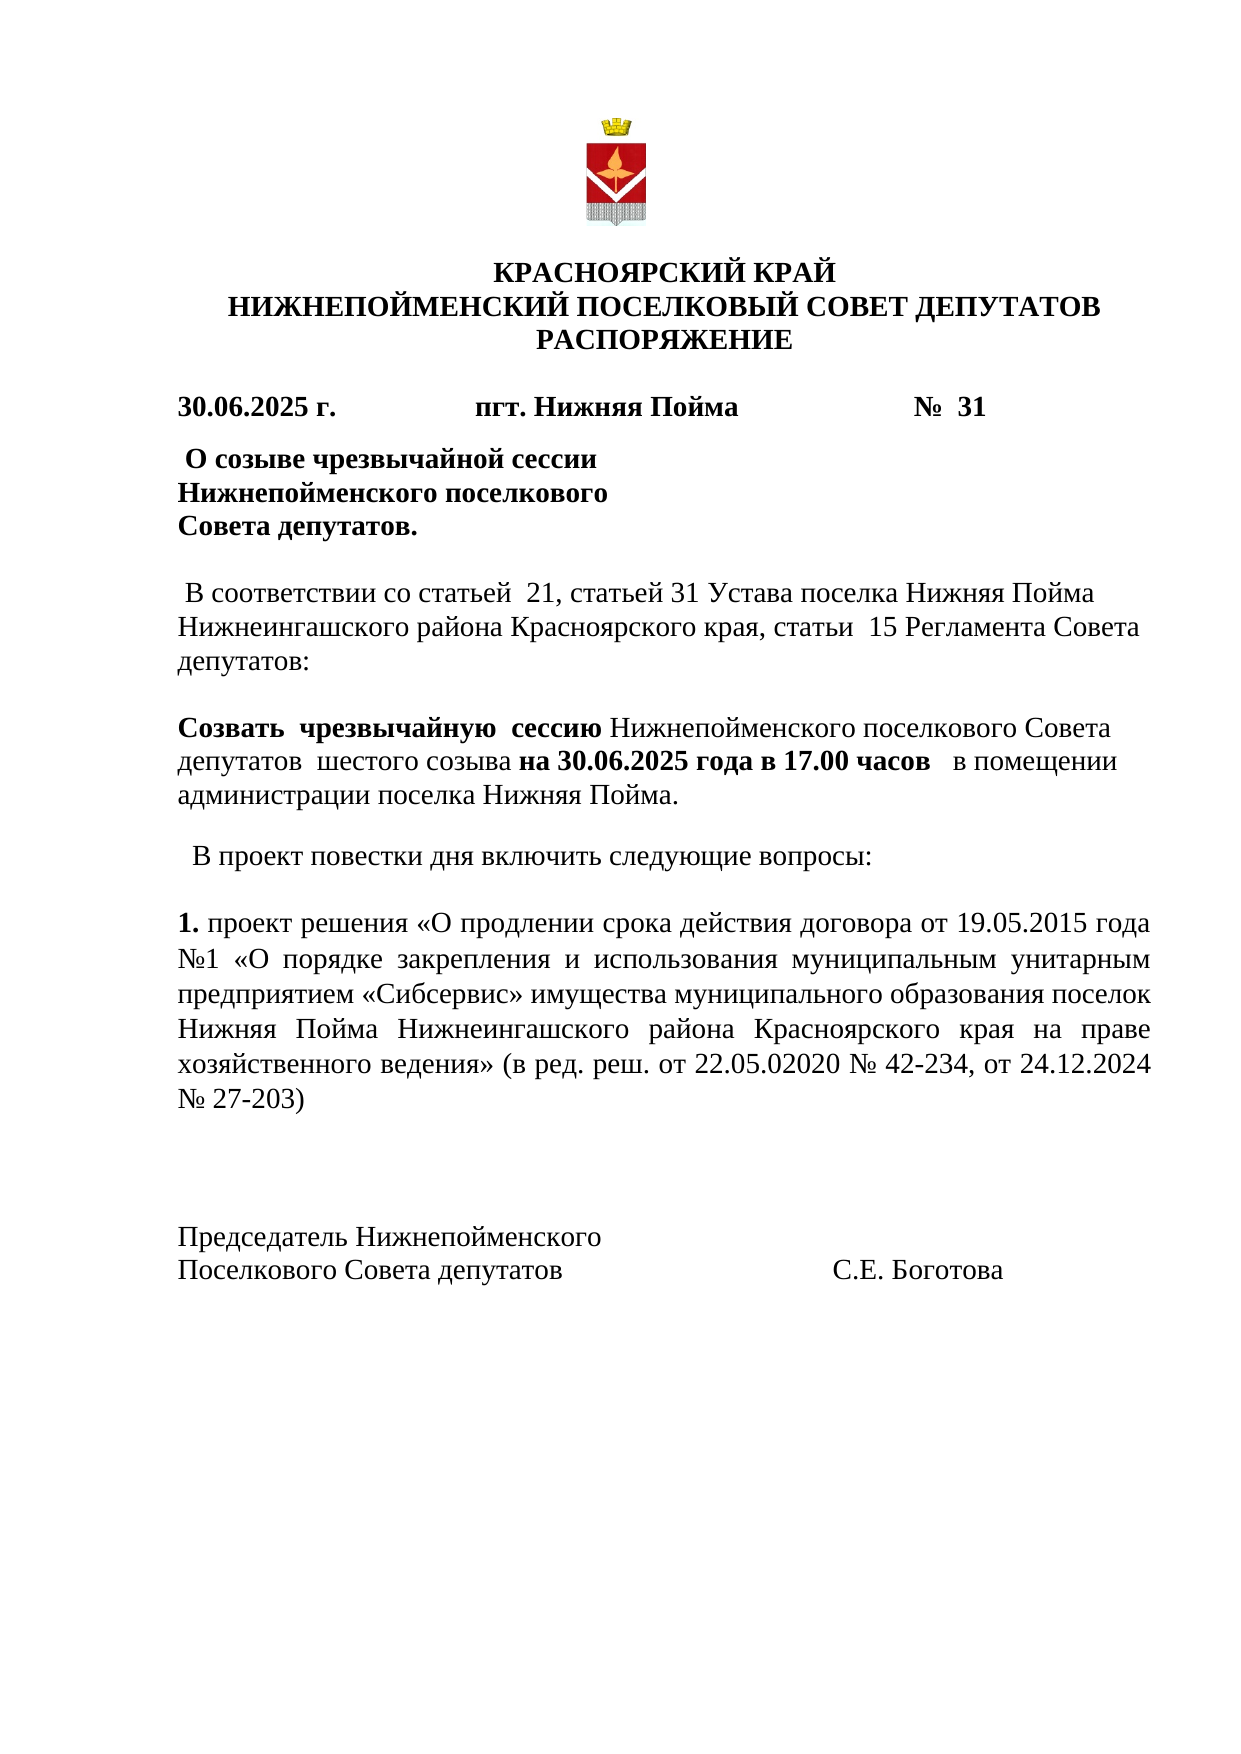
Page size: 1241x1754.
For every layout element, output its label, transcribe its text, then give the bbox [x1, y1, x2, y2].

text В соответствии со статьей 21, статьей 31 Устава поселка Нижняя Пойма Нижнеингашского района Красноярского края, статьи 15 Регламента Совета депутатов: [177, 576, 1152, 676]
text Нижнепойменского поселкового [177, 475, 1152, 508]
picture [586, 118, 646, 226]
text Председатель Нижнепойменского [177, 1219, 1152, 1252]
text 30.06.2025 г. пгт. Нижняя Пойма № 31 [177, 389, 1152, 423]
text КРАСНОЯРСКИЙ КРАЙ [177, 255, 1152, 289]
text О созыве чрезвычайной сессии [177, 441, 1152, 475]
text Созвать чрезвычайную сессию Нижнепойменского поселкового Совета депутатов шестого созыва на 30.06.2025 года в 17.00 часов в помещении администрации поселка Нижняя Пойма. [177, 710, 1152, 810]
text Поселкового Совета депутатов С.Е. Боготова [177, 1252, 1152, 1286]
text РАСПОРЯЖЕНИЕ [177, 322, 1152, 356]
text В проект повестки дня включить следующие вопросы: [177, 838, 1152, 872]
text Совета депутатов. [177, 508, 1152, 542]
text 1. проект решения «О продлении срока действия договора от 19.05.2015 года №1 «О порядке закрепления и использования муниципальным унитарным предприятием «Сибсервис» имущества муниципального образования поселок Нижняя Пойма Нижнеингашского района Красноярского края на праве хозяйственного ведения» (в ред. реш. от 22.05.02020 № 42-234, от 24.12.2024 № 27-203) [177, 906, 1152, 1115]
text НИЖНЕПОЙМЕНСКИЙ ПОСЕЛКОВЫЙ СОВЕТ ДЕПУТАТОВ [177, 289, 1152, 322]
